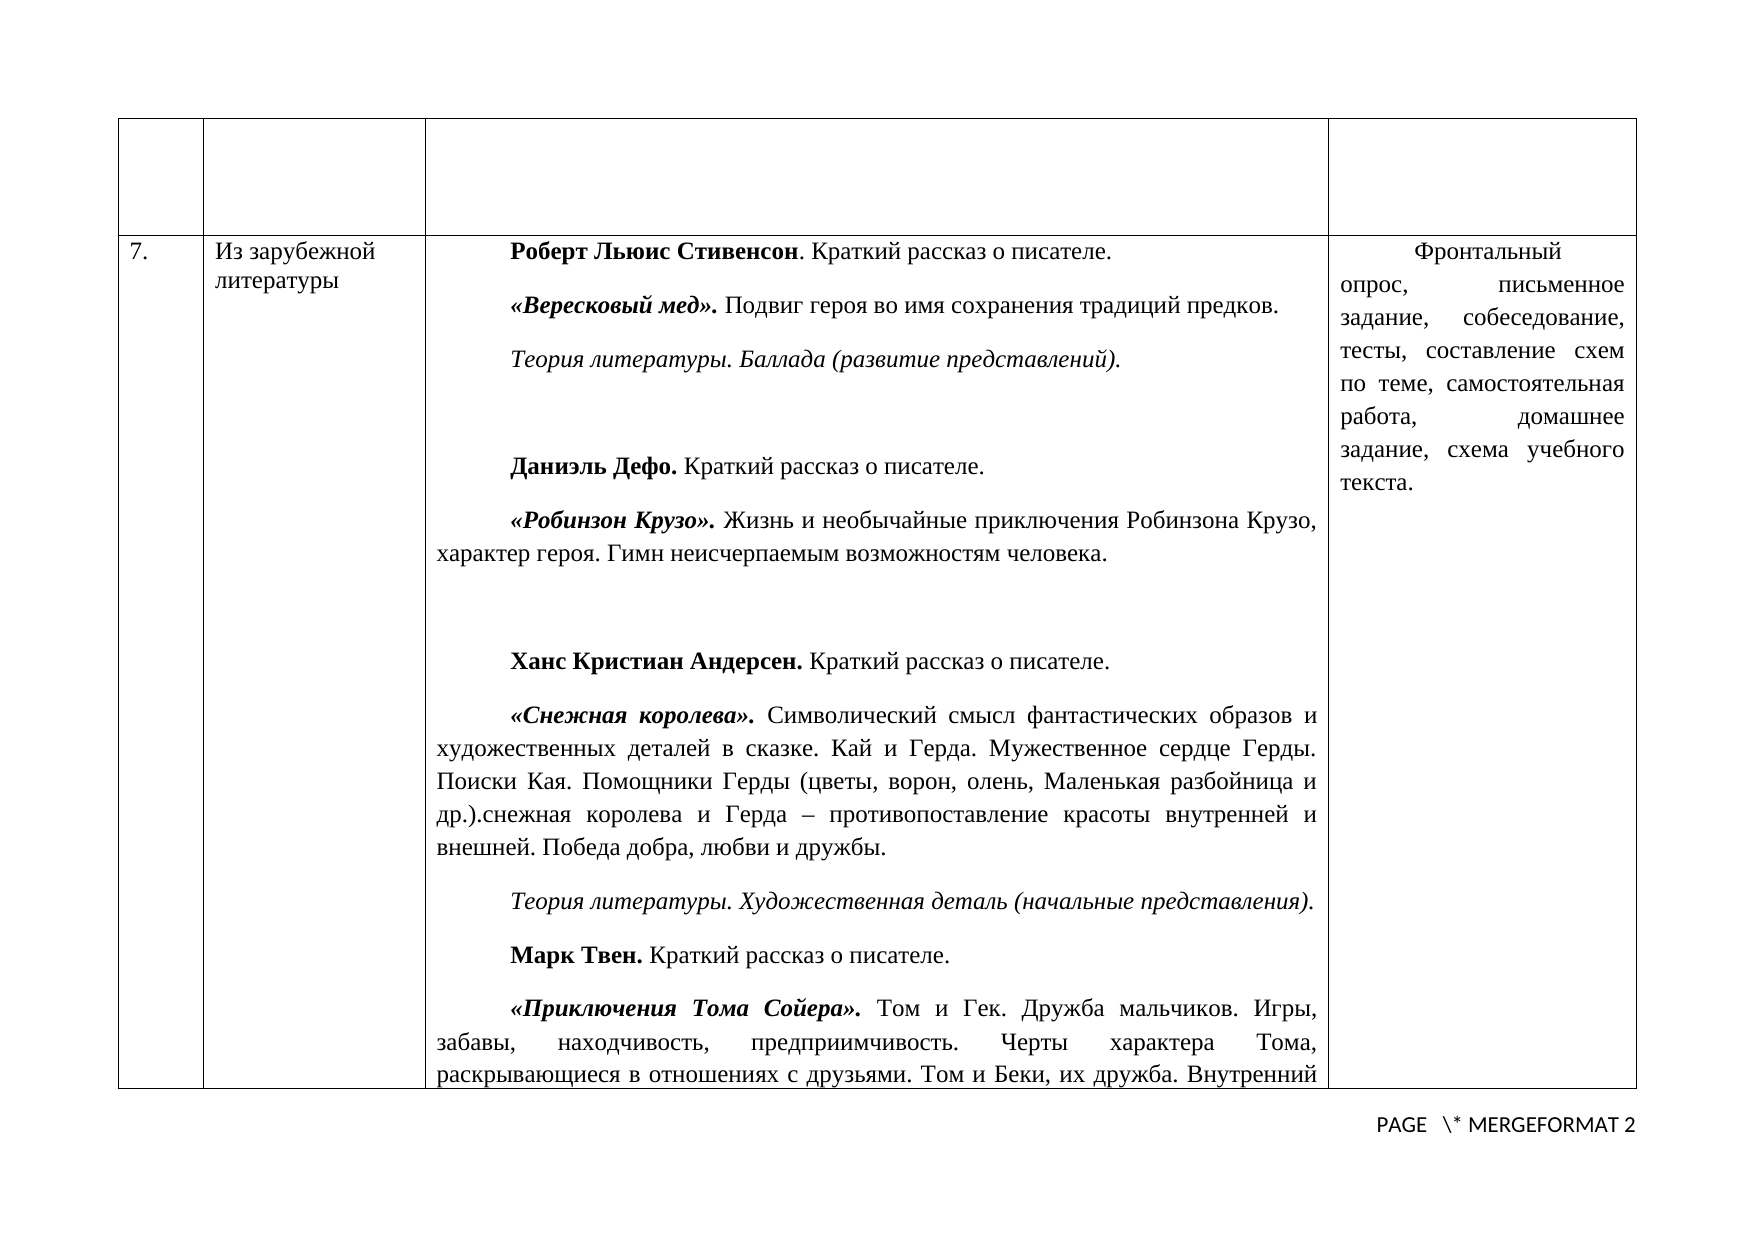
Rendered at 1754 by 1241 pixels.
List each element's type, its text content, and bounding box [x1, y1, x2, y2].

table_cell 6. [119, 119, 203, 235]
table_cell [1329, 236, 1636, 1088]
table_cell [204, 119, 425, 235]
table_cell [1329, 119, 1636, 235]
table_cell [426, 119, 1328, 235]
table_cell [426, 236, 1328, 1088]
table_cell 7. [119, 236, 203, 1088]
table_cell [204, 236, 425, 1088]
